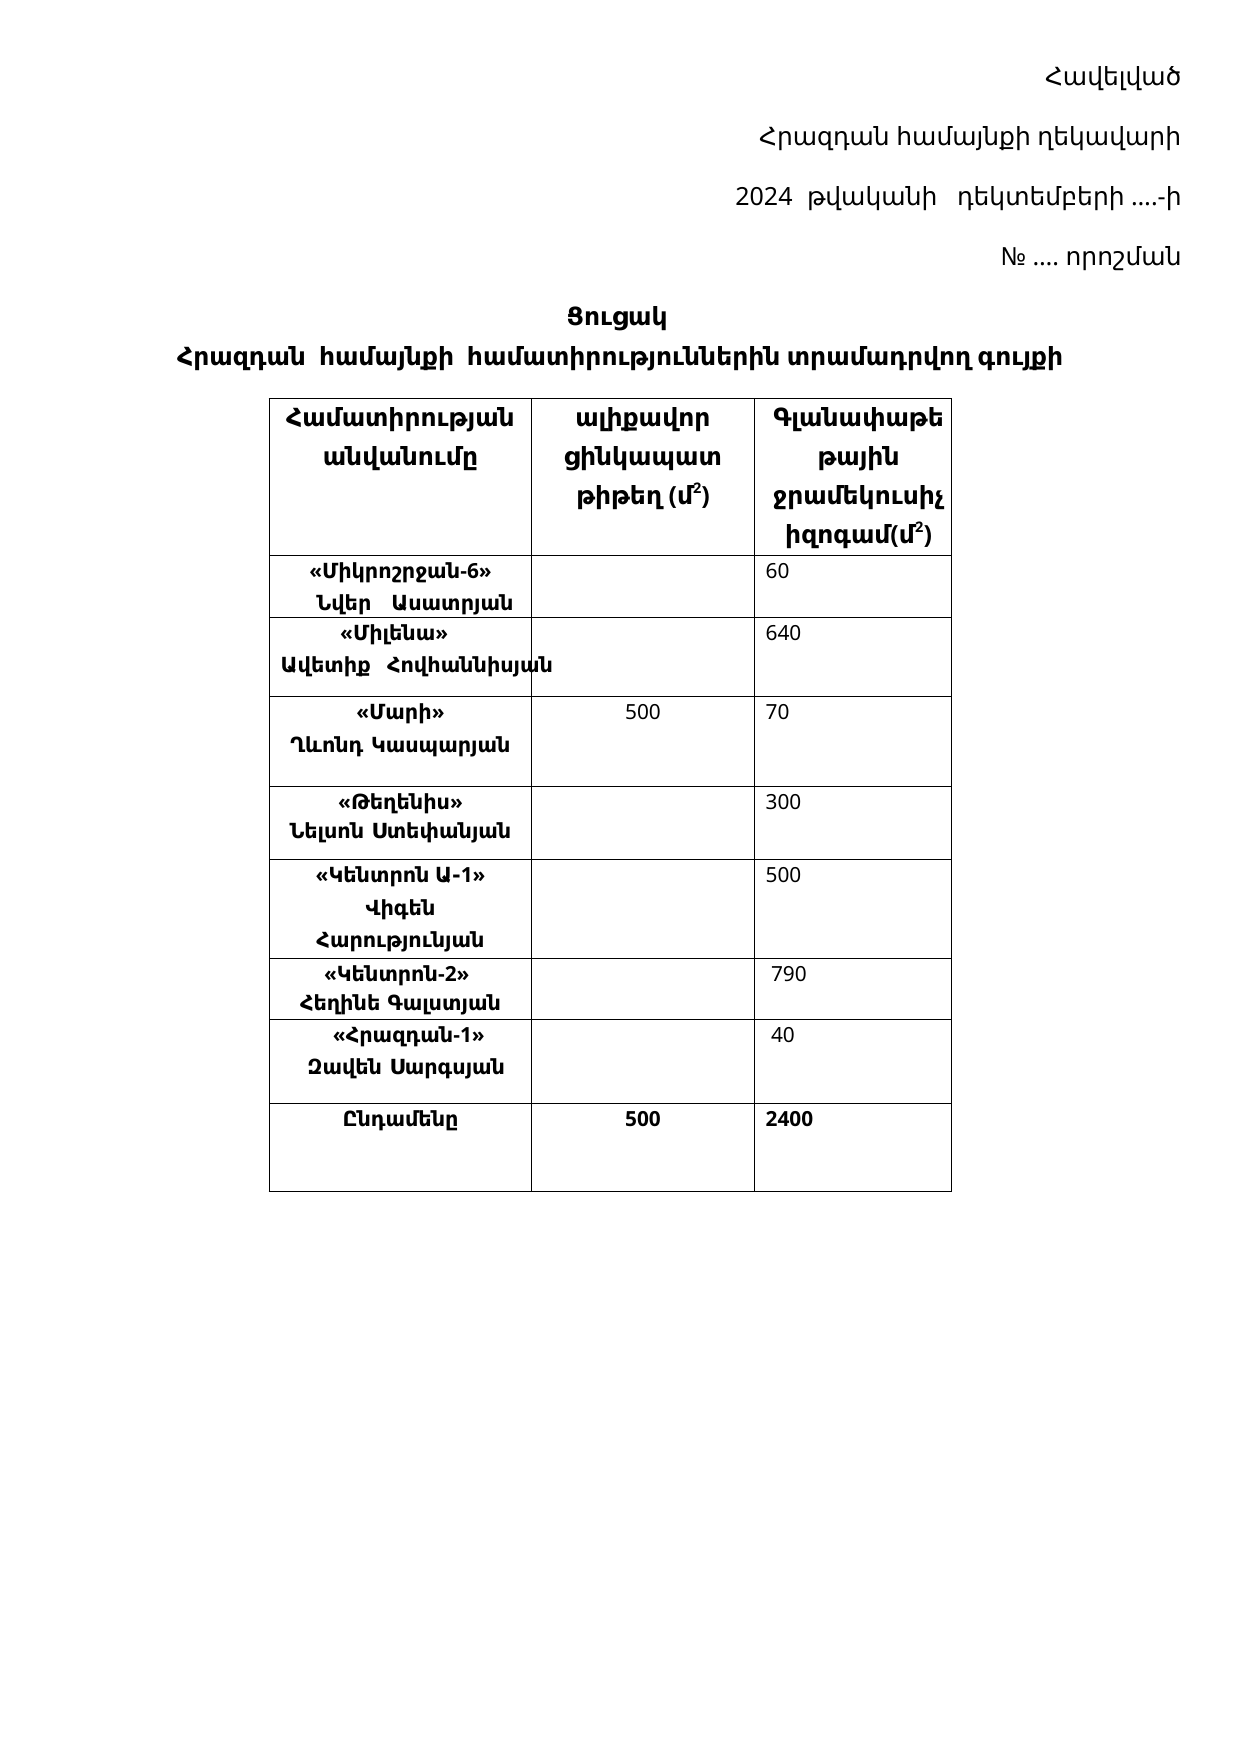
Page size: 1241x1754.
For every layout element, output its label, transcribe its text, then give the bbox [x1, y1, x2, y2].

table_cell [532, 959, 754, 1019]
table_header Գլանափաթեթային ջրամեկուսիչ իզոգամ(մ2) [755, 399, 951, 555]
table_header Համատիրության անվանումը [270, 399, 531, 555]
table_cell 2400 [755, 1104, 951, 1191]
table_cell 640 [755, 618, 951, 696]
table_cell 500 [532, 1104, 754, 1191]
table_cell «Կենտրոն Ա-1» Վիգեն Հարությունյան [270, 860, 531, 958]
table_cell 70 [755, 697, 951, 786]
table_cell [532, 860, 754, 958]
text № …. որոշման [59, 239, 1181, 273]
table_header ալիքավոր ցինկապատ թիթեղ (մ2) [532, 399, 754, 555]
table_cell [532, 787, 754, 859]
table_cell «Միլենա» Ավետիք Հովհաննիսյան [270, 618, 531, 696]
table_cell «Հրազդան-1» Զավեն Սարգսյան [270, 1020, 531, 1103]
table_cell 40 [755, 1020, 951, 1103]
text Հրազդան համայնքի ղեկավարի [59, 119, 1181, 153]
table_cell 500 [755, 860, 951, 958]
table_cell 60 [755, 556, 951, 617]
table_cell «Մարի» Ղևոնդ Կասպարյան [270, 697, 531, 786]
table_cell Ընդամենը [270, 1104, 531, 1191]
table_cell [532, 618, 754, 696]
table_cell 790 [755, 959, 951, 1019]
text Ցուցակ Հրազդան համայնքի համատիրություններին տրամադրվող գույքի [59, 299, 1181, 372]
text 2024 թվականի դեկտեմբերի ….-ի [59, 179, 1181, 213]
table_cell 500 [532, 697, 754, 786]
table_cell «Թեղենիս» Նելսոն Ստեփանյան [270, 787, 531, 859]
table_cell 300 [755, 787, 951, 859]
table_cell [532, 556, 754, 617]
table_cell «Կենտրոն-2» Հեղինե Գալստյան [270, 959, 531, 1019]
table_cell [532, 1020, 754, 1103]
text Հավելված [59, 59, 1181, 93]
table_cell «Միկրոշրջան-6» Նվեր Ասատրյան [270, 556, 531, 617]
